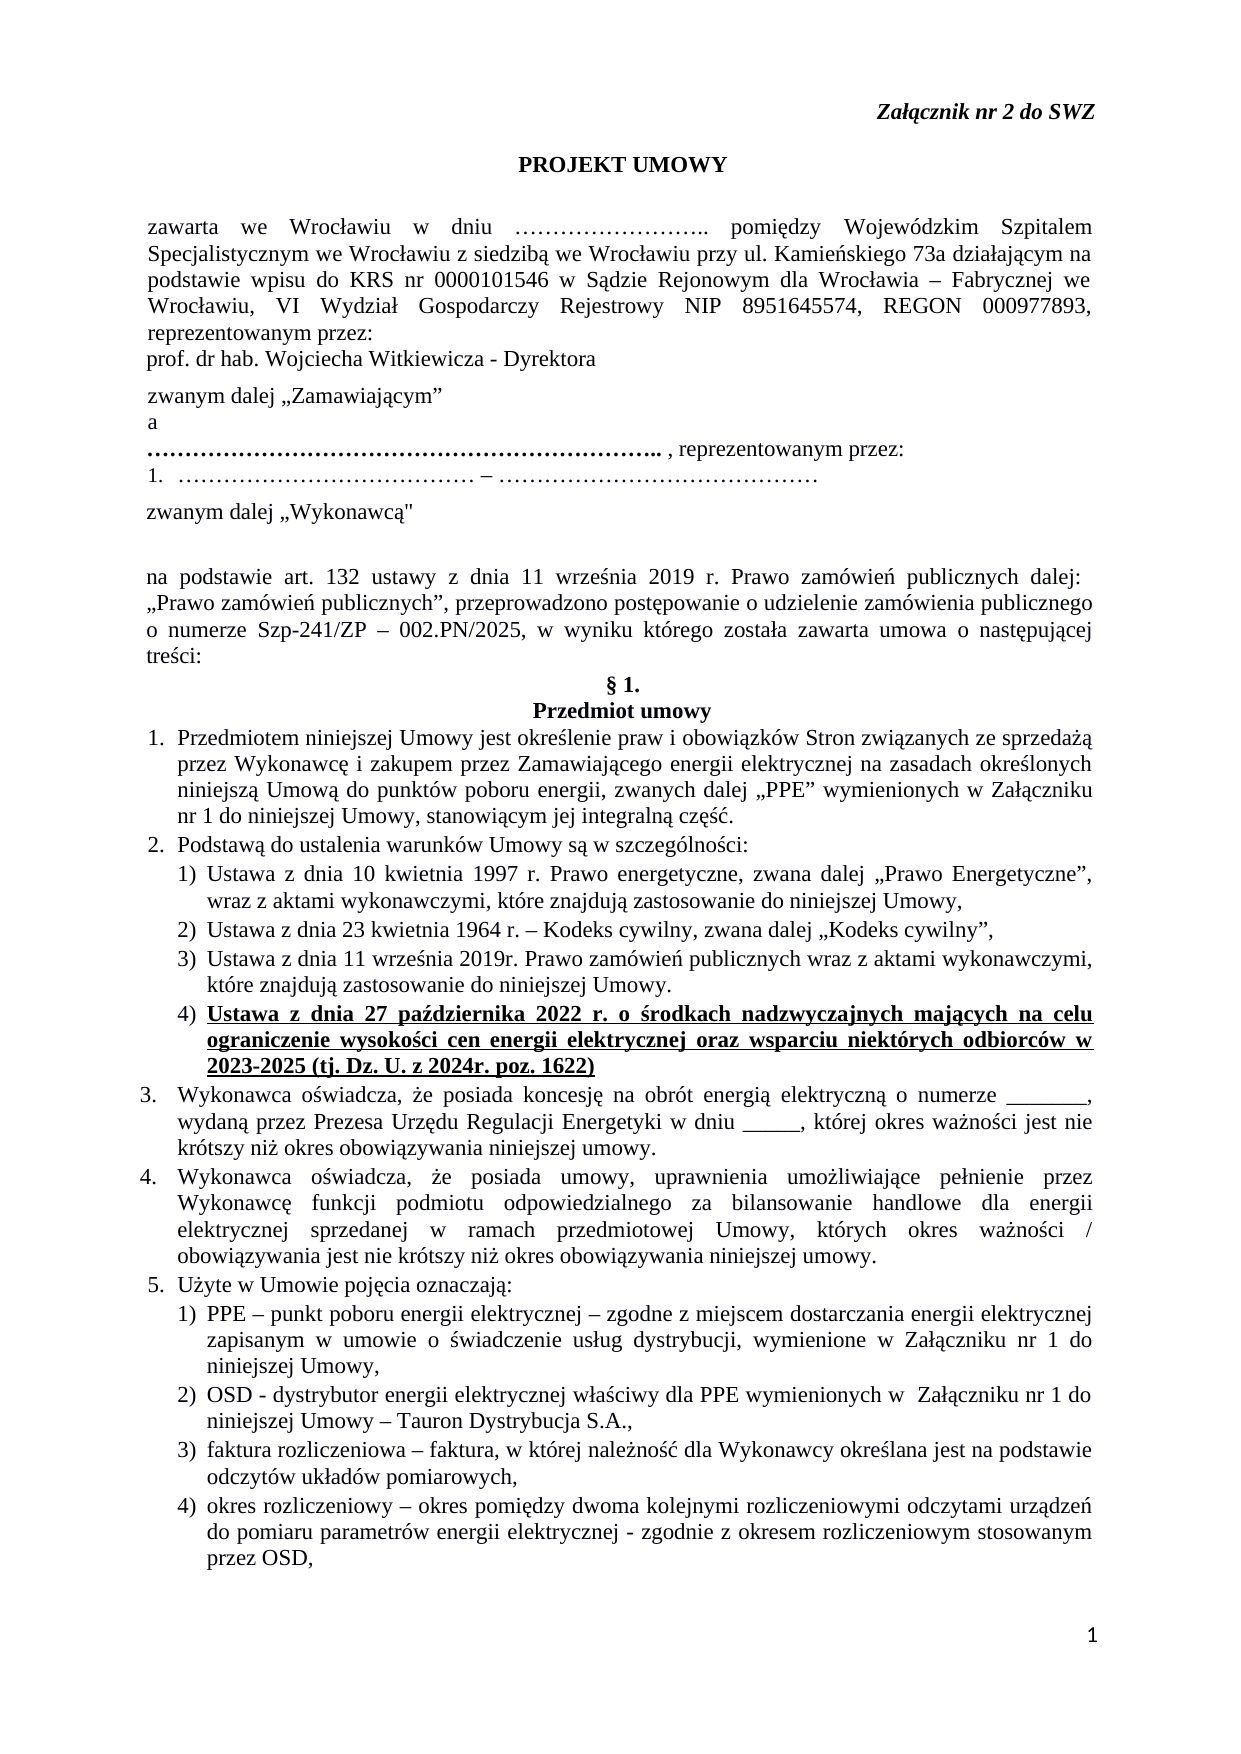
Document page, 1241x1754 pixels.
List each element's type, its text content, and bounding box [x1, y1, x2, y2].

text zwanym dalej „Zamawiającym” [147, 382, 1092, 408]
list faktura rozliczeniowa – faktura, w której należność dla Wykonawcy określana jest na podstawie odczytów układów pomiarowych, [177, 1436, 1094, 1489]
list Ustawa z dnia 11 września 2019r. Prawo zamówień publicznych wraz z aktami wykonawczymi, które znajdują zastosowanie do niniejszej Umowy. [177, 944, 1094, 997]
text a [147, 408, 1092, 435]
text PROJEKT UMOWY [147, 151, 1098, 177]
text zwanym dalej „Wykonawcą" [146, 498, 1092, 524]
list Wykonawca oświadcza, że posiada umowy, uprawnienia umożliwiające pełnienie przez Wykonawcę funkcji podmiotu odpowiedzialnego za bilansowanie handlowe dla energii elektrycznej sprzedanej w ramach przedmiotowej Umowy, których okres ważności / obowiązywania jest nie krótszy niż okres obowiązywania niniejszej umowy. [139, 1163, 1094, 1268]
text na podstawie art. 132 ustawy z dnia 11 września 2019 r. Prawo zamówień publicznych dalej: „Prawo zamówień publicznych”, przeprowadzono postępowanie o udzielenie zamówienia publicznego o numerze Szp-241/ZP – 002.PN/2025, w wyniku którego została zawarta umowa o następującej treści: [146, 563, 1094, 668]
text prof. dr hab. Wojciecha Witkiewicza - Dyrektora [146, 345, 968, 372]
list Ustawa z dnia 27 października 2022 r. o środkach nadzwyczajnych mających na celu ograniczenie wysokości cen energii elektrycznej oraz wsparciu niektórych odbiorców w 2023-2025 (tj. Dz. U. z 2024r. poz. 1622) [177, 1000, 1094, 1079]
list OSD - dystrybutor energii elektrycznej właściwy dla PPE wymienionych w Załączniku nr 1 do niniejszej Umowy – Tauron Dystrybucja S.A., [177, 1381, 1094, 1434]
list Użyte w Umowie pojęcia oznaczają: [177, 1271, 1094, 1297]
list ………………………………… – …………………………………… [147, 461, 1092, 487]
list Ustawa z dnia 23 kwietnia 1964 r. – Kodeks cywilny, zwana dalej „Kodeks cywilny”, [177, 916, 1094, 942]
list okres rozliczeniowy – okres pomiędzy dwoma kolejnymi rozliczeniowymi odczytami urządzeń do pomiaru parametrów energii elektrycznej - zgodnie z okresem rozliczeniowym stosowanym przez OSD, [177, 1492, 1094, 1571]
text § 1. [147, 671, 1098, 697]
list Przedmiotem niniejszej Umowy jest określenie praw i obowiązków Stron związanych ze sprzedażą przez Wykonawcę i zakupem przez Zamawiającego energii elektrycznej na zasadach określonych niniejszą Umową do punktów poboru energii, zwanych dalej „PPE” wymienionych w Załączniku nr 1 do niniejszej Umowy, stanowiącym jej integralną część. [147, 723, 1094, 829]
list PPE – punkt poboru energii elektrycznej – zgodne z miejscem dostarczania energii elektrycznej zapisanym w umowie o świadczenie usług dystrybucji, wymienione w Załączniku nr 1 do niniejszej Umowy, [177, 1300, 1094, 1379]
list Podstawą do ustalenia warunków Umowy są w szczególności: [177, 831, 1094, 858]
text ………………………………………………………….. , reprezentowanym przez: [146, 435, 1092, 461]
list Wykonawca oświadcza, że posiada koncesję na obrót energią elektryczną o numerze _______, wydaną przez Prezesa Urzędu Regulacji Energetyki w dniu _____, której okres ważności jest nie krótszy niż okres obowiązywania niniejszej umowy. [139, 1081, 1094, 1160]
list Ustawa z dnia 10 kwietnia 1997 r. Prawo energetyczne, zwana dalej „Prawo Energetyczne”, wraz z aktami wykonawczymi, które znajdują zastosowanie do niniejszej Umowy, [177, 861, 1094, 913]
text Załącznik nr 2 do SWZ [147, 98, 1098, 124]
text zawarta we Wrocławiu w dniu …………………….. pomiędzy Wojewódzkim Szpitalem Specjalistycznym we Wrocławiu z siedzibą we Wrocławiu przy ul. Kamieńskiego 73a działającym na podstawie wpisu do KRS nr 0000101546 w Sądzie Rejonowym dla Wrocławia – Fabrycznej we Wrocławiu, VI Wydział Gospodarczy Rejestrowy NIP 8951645574, REGON 000977893, reprezentowanym przez: [147, 213, 1092, 345]
text Przedmiot umowy [146, 697, 1098, 723]
